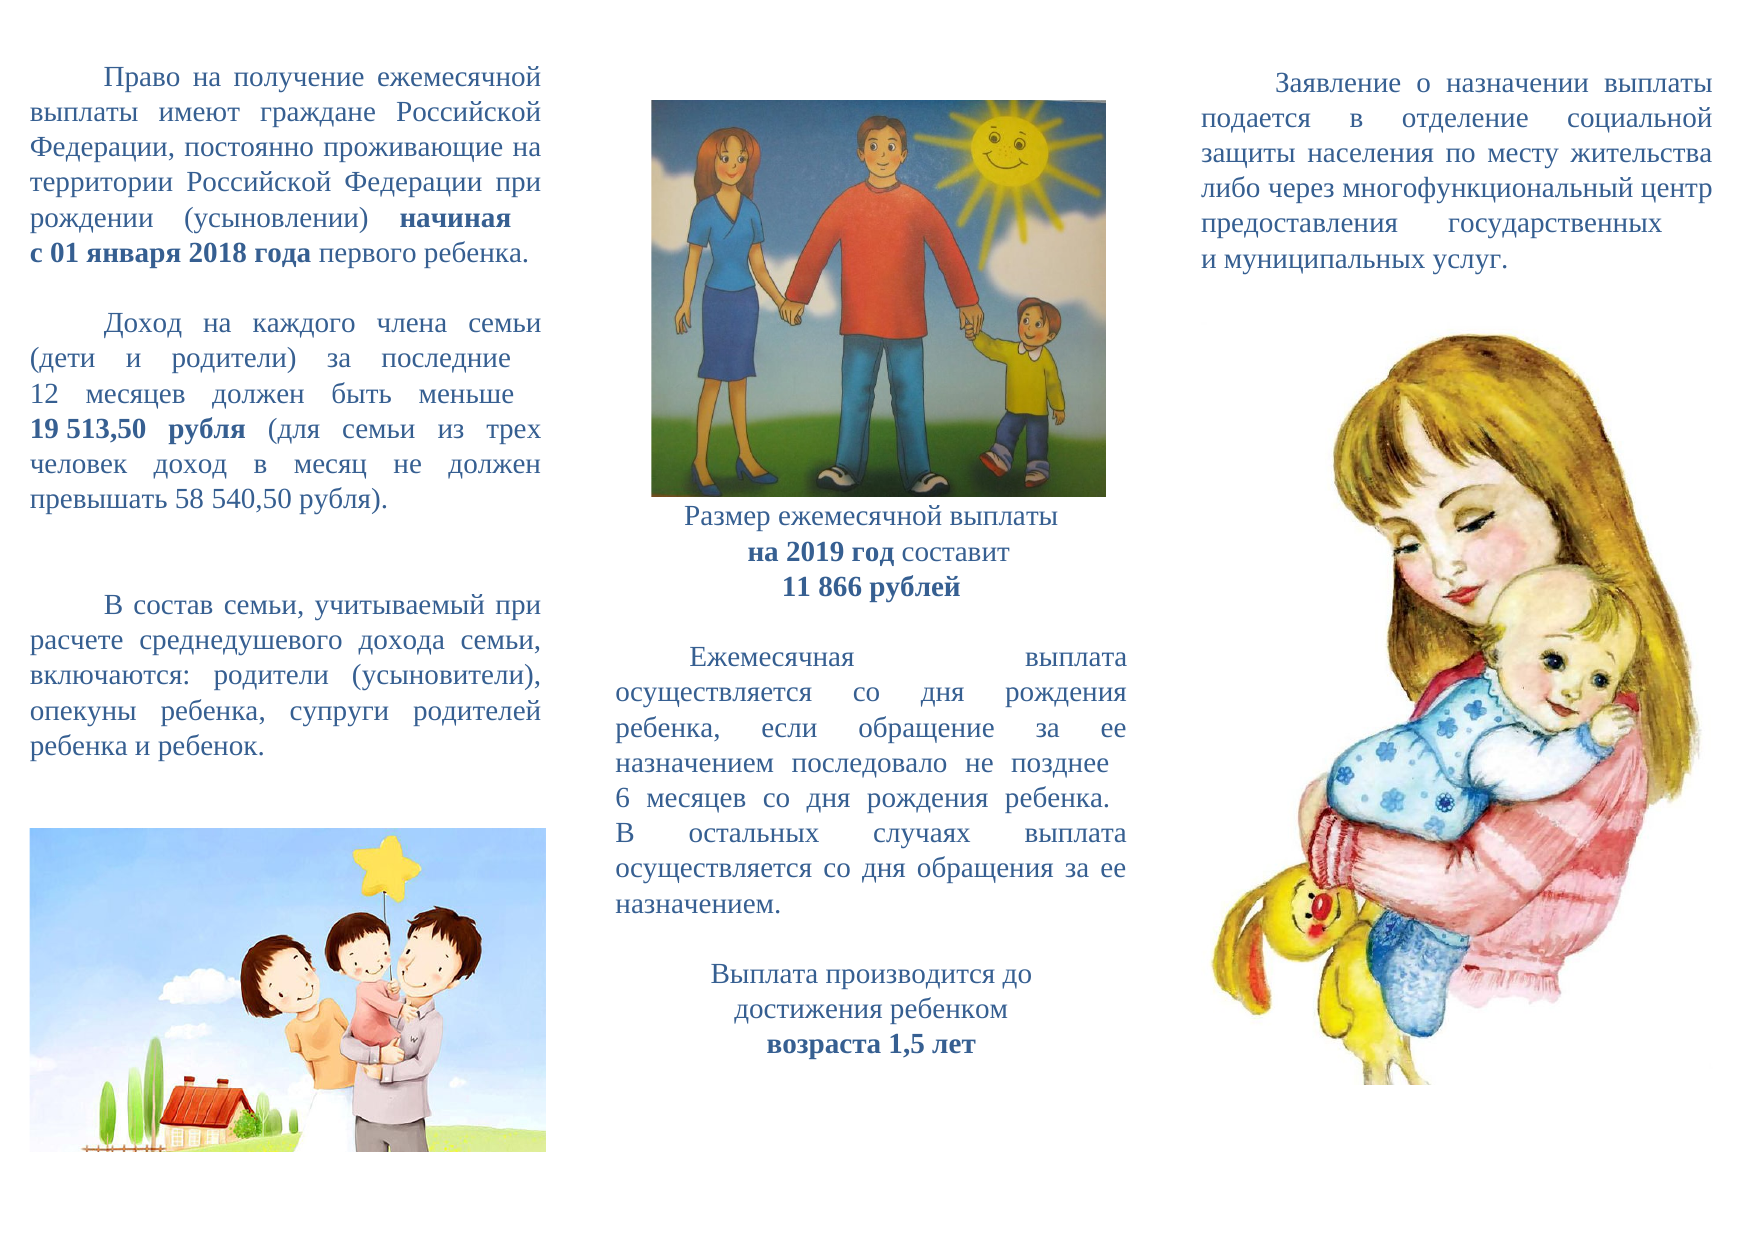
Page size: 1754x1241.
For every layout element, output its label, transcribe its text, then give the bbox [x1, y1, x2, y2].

text В состав семьи, учитываемый при расчете среднедушевого дохода семьи, включаются: родители (усыновители), опекуны ребенка, супруги родителей ребенка и ребенок. [29, 587, 541, 761]
text Заявление о назначении выплаты подается в отделение социальной защиты населения по месту жительства либо через многофункциональный центр предоставления государственных и муниципальных услуг. [1201, 65, 1713, 274]
text достижения ребенком [615, 991, 1127, 1025]
picture [651, 100, 1106, 497]
text на 2019 год составит [615, 534, 1127, 567]
text возраста 1,5 лет [615, 1027, 1127, 1060]
text Выплата производится до [615, 956, 1127, 990]
text 11 866 рублей [615, 569, 1127, 602]
text Ежемесячная выплата осуществляется со дня рождения ребенка, если обращение за ее назначением последовало не позднее 6 месяцев со дня рождения ребенка. В остальных случаях выплата осуществляется со дня обращения за ее назначением. [615, 639, 1127, 919]
picture [29, 828, 546, 1152]
picture [1200, 316, 1713, 1085]
text Право на получение ежемесячной выплаты имеют граждане Российской Федерации, постоянно проживающие на территории Российской Федерации при рождении (усыновлении) начиная с 01 января 2018 года первого ребенка. [29, 59, 541, 268]
text Доход на каждого члена семьи (дети и родители) за последние 12 месяцев должен быть меньше 19 513,50 рубля (для семьи из трех человек доход в месяц не должен превышать 58 540,50 рубля). [29, 305, 541, 515]
